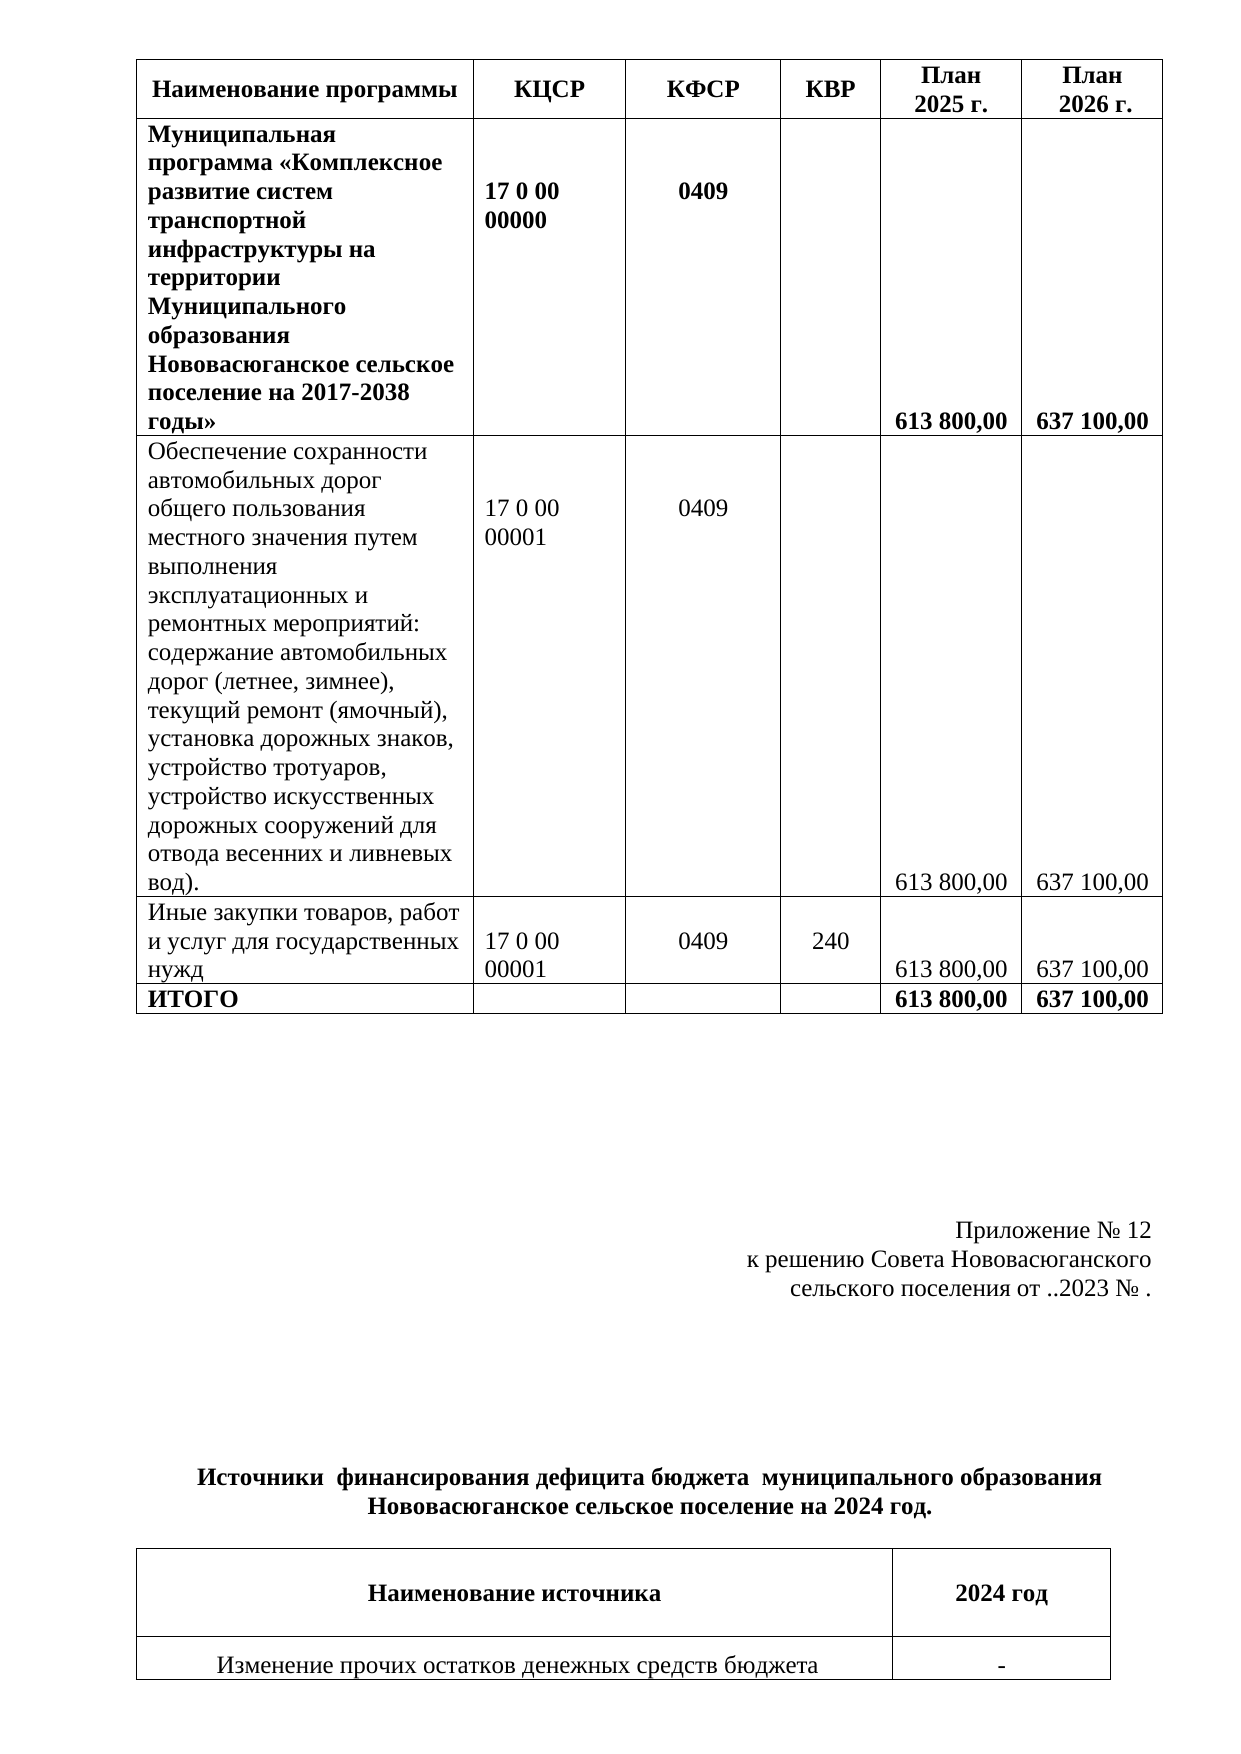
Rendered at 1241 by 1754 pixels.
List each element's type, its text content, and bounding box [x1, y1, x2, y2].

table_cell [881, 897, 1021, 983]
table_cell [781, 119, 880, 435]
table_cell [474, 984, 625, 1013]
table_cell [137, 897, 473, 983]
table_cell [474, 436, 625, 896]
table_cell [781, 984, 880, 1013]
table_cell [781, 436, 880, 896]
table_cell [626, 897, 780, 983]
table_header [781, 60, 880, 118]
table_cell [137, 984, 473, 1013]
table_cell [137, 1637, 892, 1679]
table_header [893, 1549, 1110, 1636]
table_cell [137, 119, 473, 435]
text Источники финансирования дефицита бюджета муниципального образования Нововасюганское сельское поселение на 2024 год. [148, 1462, 1152, 1519]
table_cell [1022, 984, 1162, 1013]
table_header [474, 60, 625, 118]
title Приложение № 12 к решению Совета Нововасюганского сельского поселения от ..2023 № . [148, 1215, 1152, 1302]
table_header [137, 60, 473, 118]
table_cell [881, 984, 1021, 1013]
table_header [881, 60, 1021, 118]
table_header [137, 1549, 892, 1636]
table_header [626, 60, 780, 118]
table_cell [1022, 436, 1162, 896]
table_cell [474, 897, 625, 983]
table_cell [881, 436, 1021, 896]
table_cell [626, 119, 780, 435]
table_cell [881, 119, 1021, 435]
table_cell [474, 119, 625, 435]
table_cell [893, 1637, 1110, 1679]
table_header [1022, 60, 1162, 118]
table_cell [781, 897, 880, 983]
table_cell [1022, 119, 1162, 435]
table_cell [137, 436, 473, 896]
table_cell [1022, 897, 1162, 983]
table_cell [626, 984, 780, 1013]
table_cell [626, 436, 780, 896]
